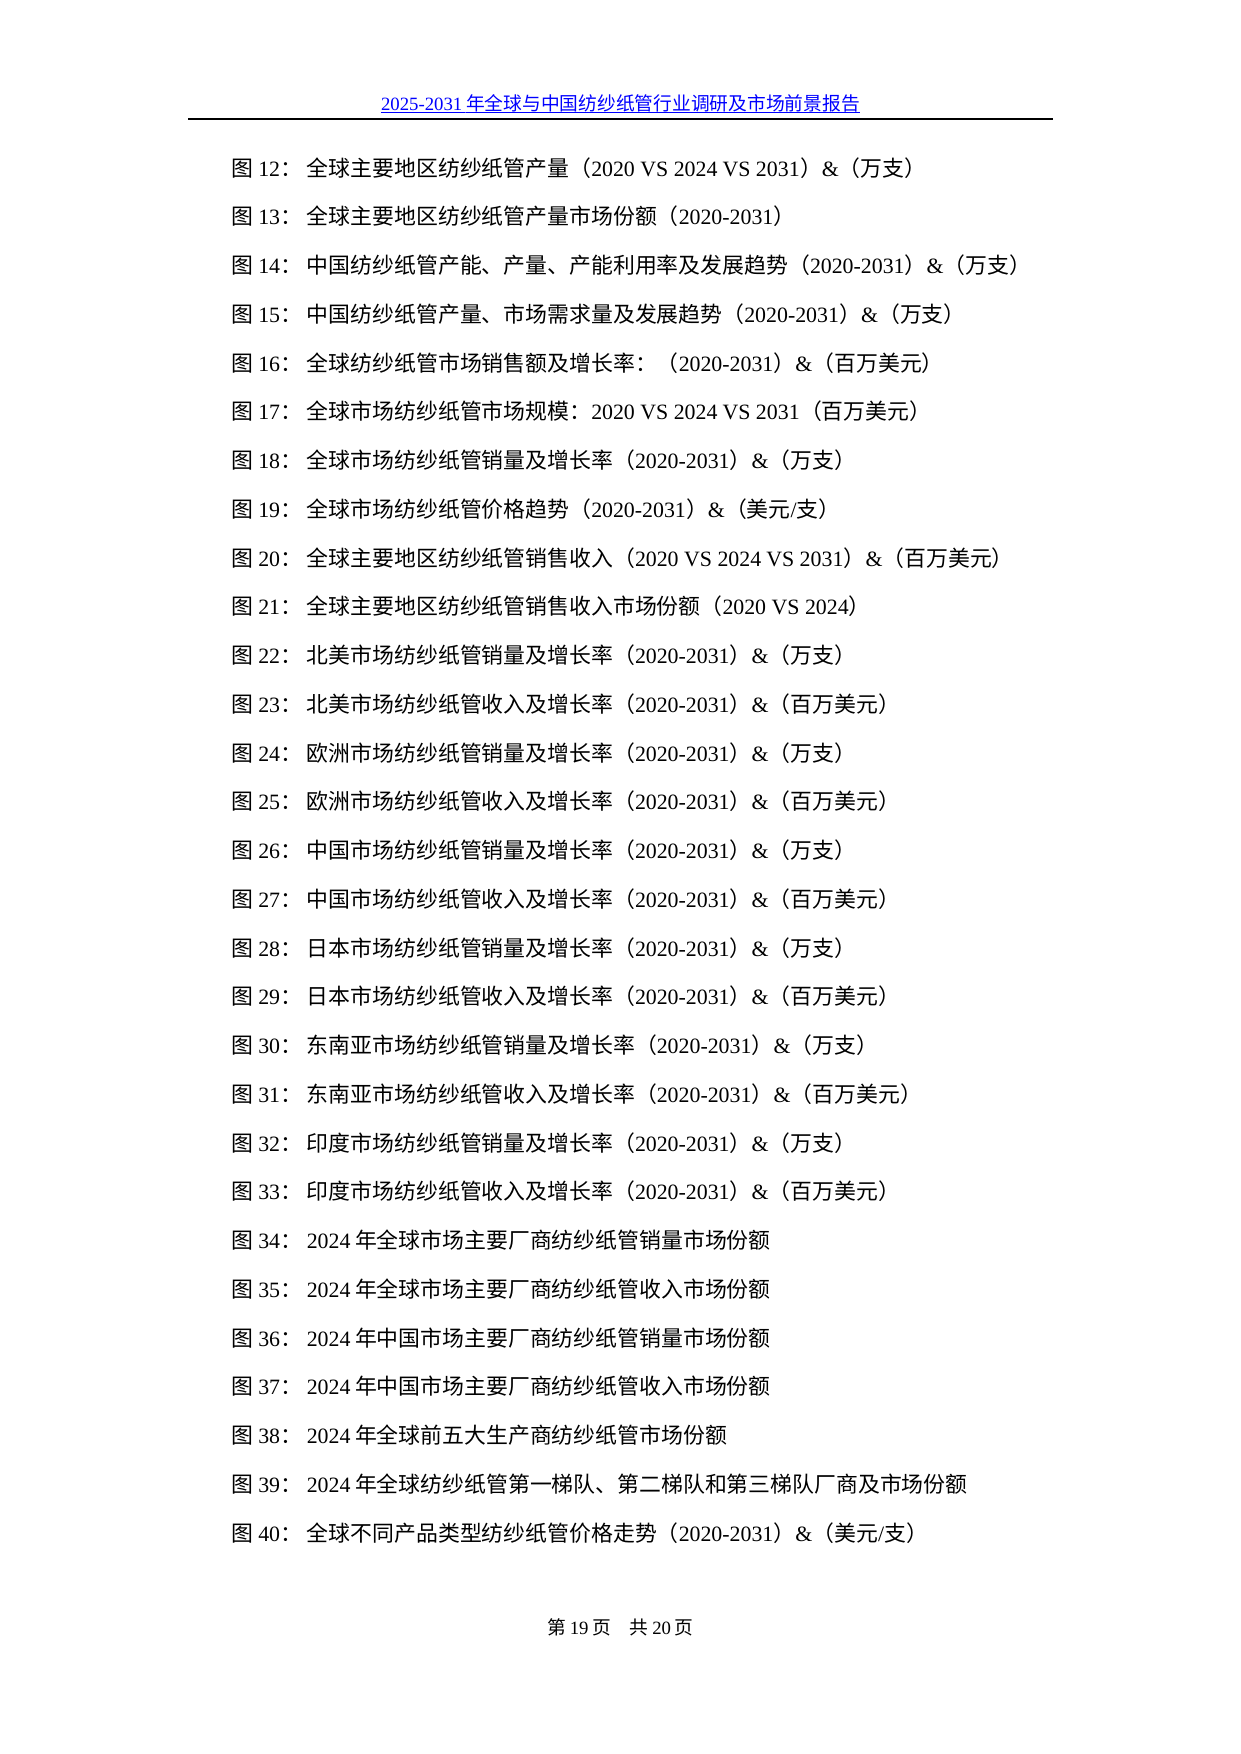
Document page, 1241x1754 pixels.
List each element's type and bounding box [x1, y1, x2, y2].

text [187, 150, 1053, 1548]
